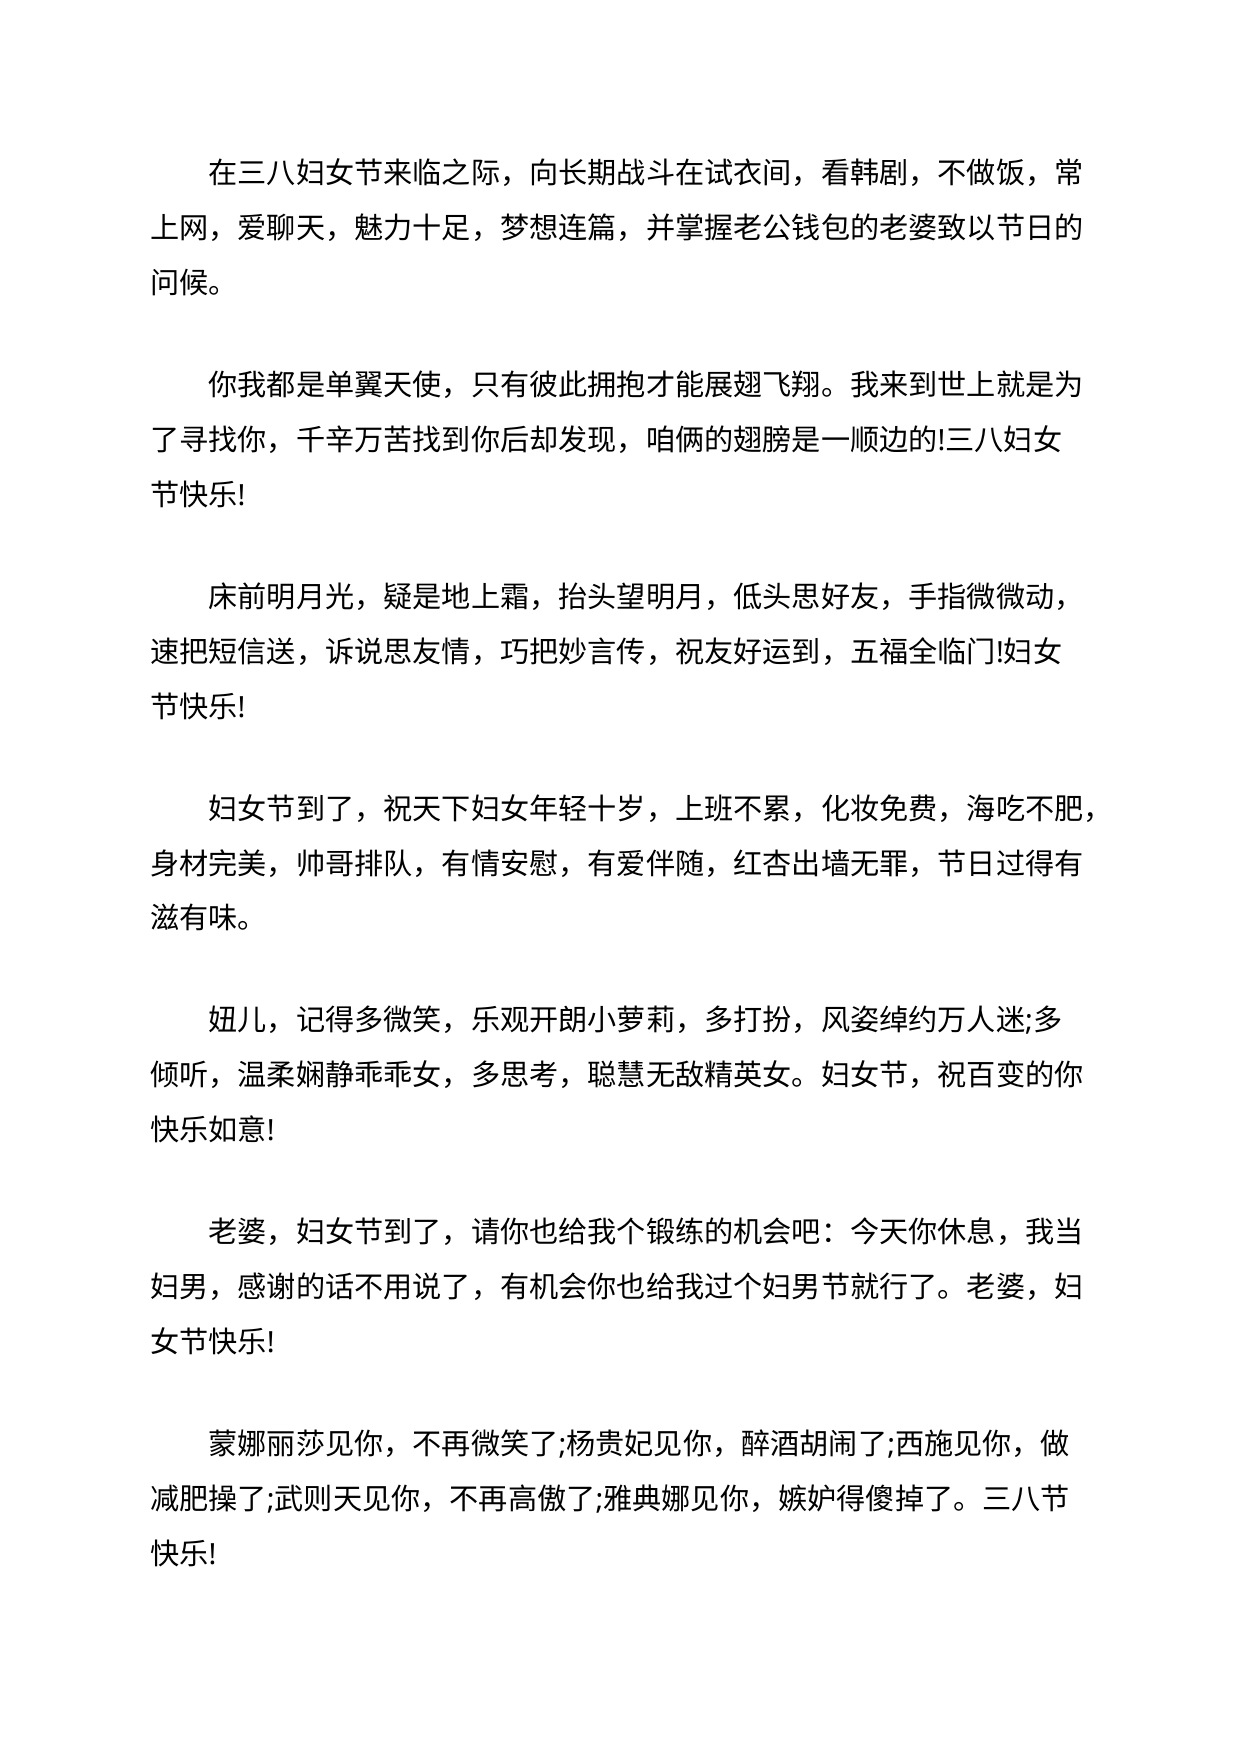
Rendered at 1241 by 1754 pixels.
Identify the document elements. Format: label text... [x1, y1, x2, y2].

text 蒙娜丽莎见你，不再微笑了;杨贵妃见你，醉酒胡闹了;西施见你，做减肥操了;武则天见你，不再高傲了;雅典娜见你，嫉妒得傻掉了。三八节快乐! [150, 1421, 1090, 1573]
text 妞儿，记得多微笑，乐观开朗小萝莉，多打扮，风姿绰约万人迷;多倾听，温柔娴静乖乖女，多思考，聪慧无敌精英女。妇女节，祝百变的你快乐如意! [150, 997, 1090, 1149]
text 床前明月光，疑是地上霜，抬头望明月，低头思好友，手指微微动，速把短信送，诉说思友情，巧把妙言传，祝友好运到，五福全临门!妇女节快乐! [150, 573, 1090, 726]
text 在三八妇女节来临之际，向长期战斗在试衣间，看韩剧，不做饭，常上网，爱聊天，魅力十足，梦想连篇，并掌握老公钱包的老婆致以节日的问候。 [150, 150, 1090, 302]
text 老婆，妇女节到了，请你也给我个锻练的机会吧：今天你休息，我当妇男，感谢的话不用说了，有机会你也给我过个妇男节就行了。老婆，妇女节快乐! [150, 1209, 1090, 1361]
text 妇女节到了，祝天下妇女年轻十岁，上班不累，化妆免费，海吃不肥，身材完美，帅哥排队，有情安慰，有爱伴随，红杏出墙无罪，节日过得有滋有味。 [150, 785, 1090, 937]
text 你我都是单翼天使，只有彼此拥抱才能展翅飞翔。我来到世上就是为了寻找你，千辛万苦找到你后却发现，咱俩的翅膀是一顺边的!三八妇女节快乐! [150, 362, 1090, 514]
